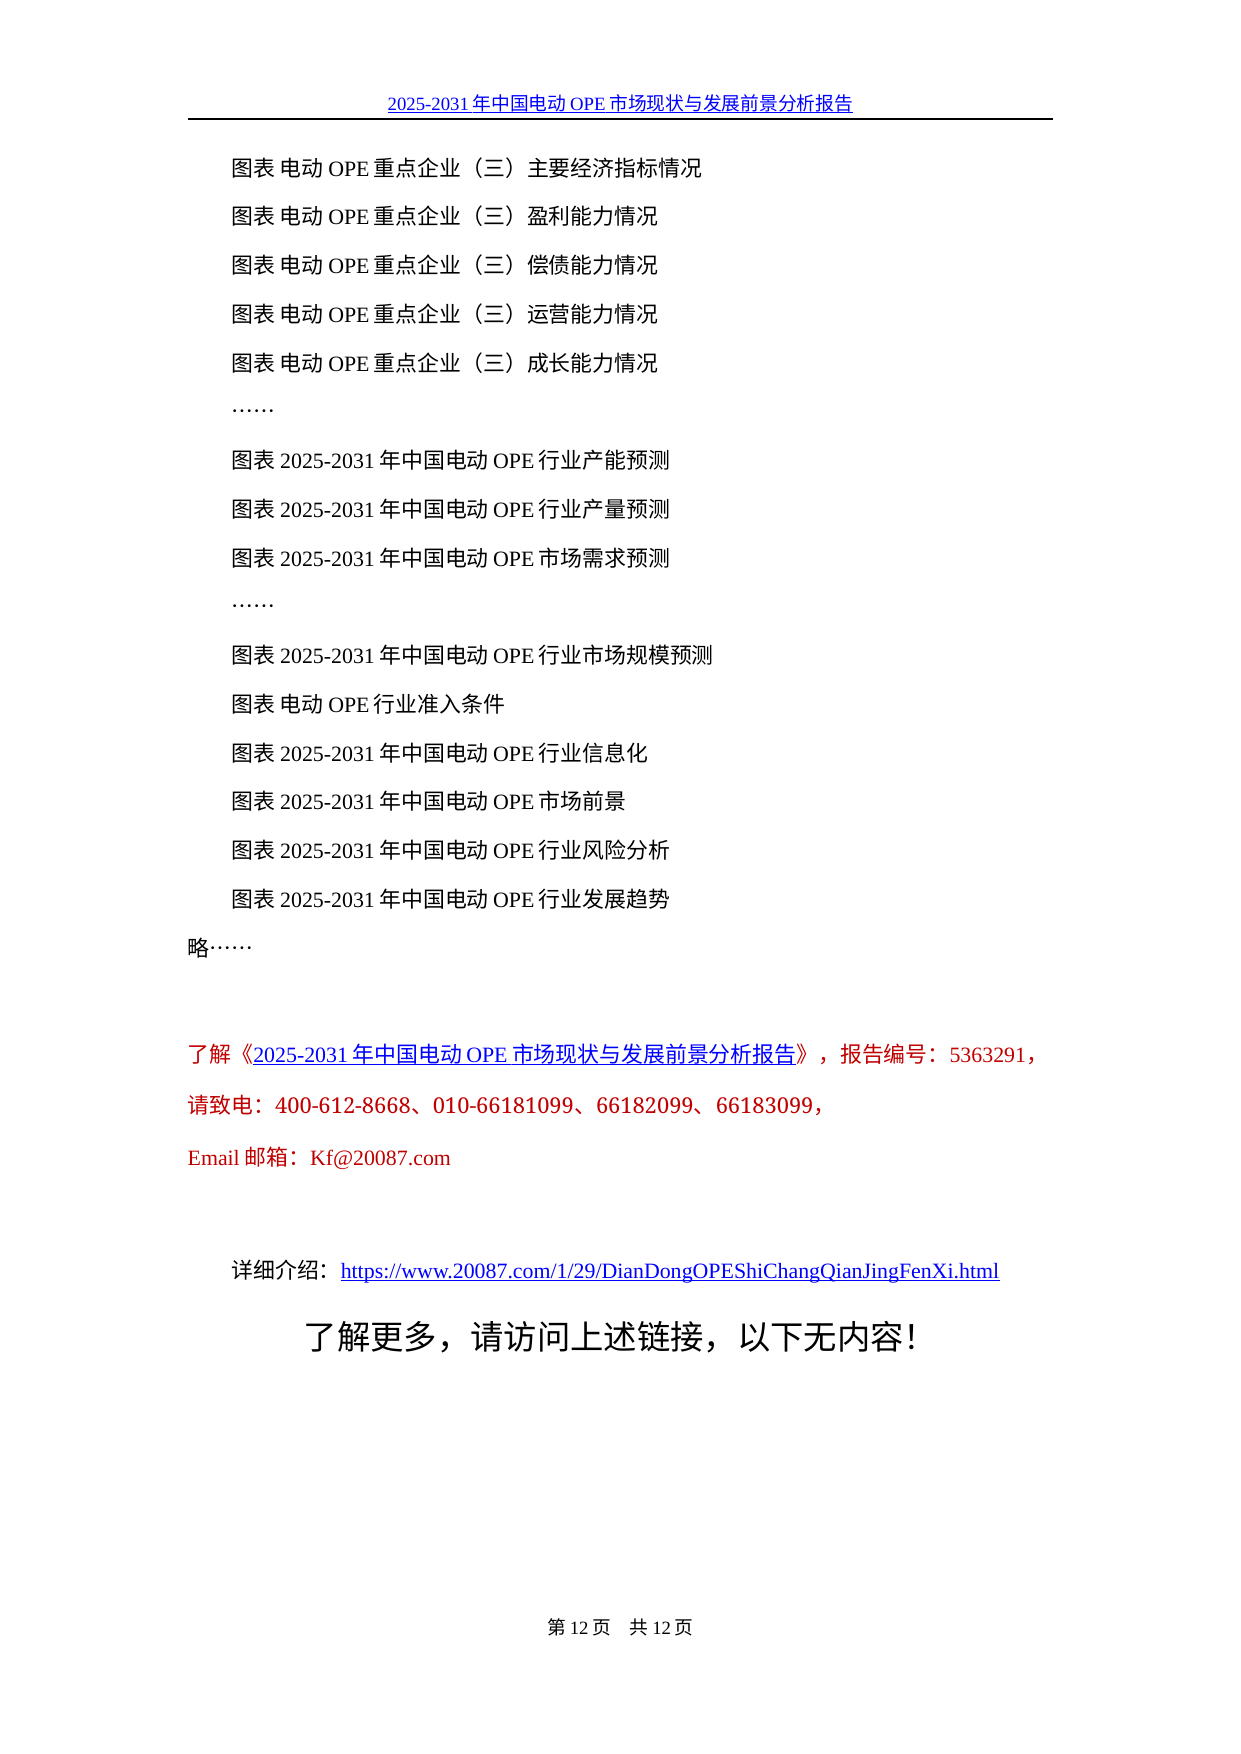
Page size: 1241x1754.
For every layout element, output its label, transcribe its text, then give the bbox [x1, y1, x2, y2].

text Email邮箱：Kf@20087.com [187, 1140, 1053, 1172]
title 了解更多，请访问上述链接，以下无内容！ [187, 1303, 1053, 1368]
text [187, 150, 1053, 963]
text 了解《2025-2031年中国电动OPE市场现状与发展前景分析报告》，报告编号：5363291， [187, 1037, 1053, 1069]
text 详细介绍：https://www.20087.com/1/29/DianDongOPEShiChangQianJingFenXi.html [187, 1253, 1053, 1285]
text 请致电：400-612-8668、010-66181099、66182099、66183099， [187, 1088, 1053, 1121]
